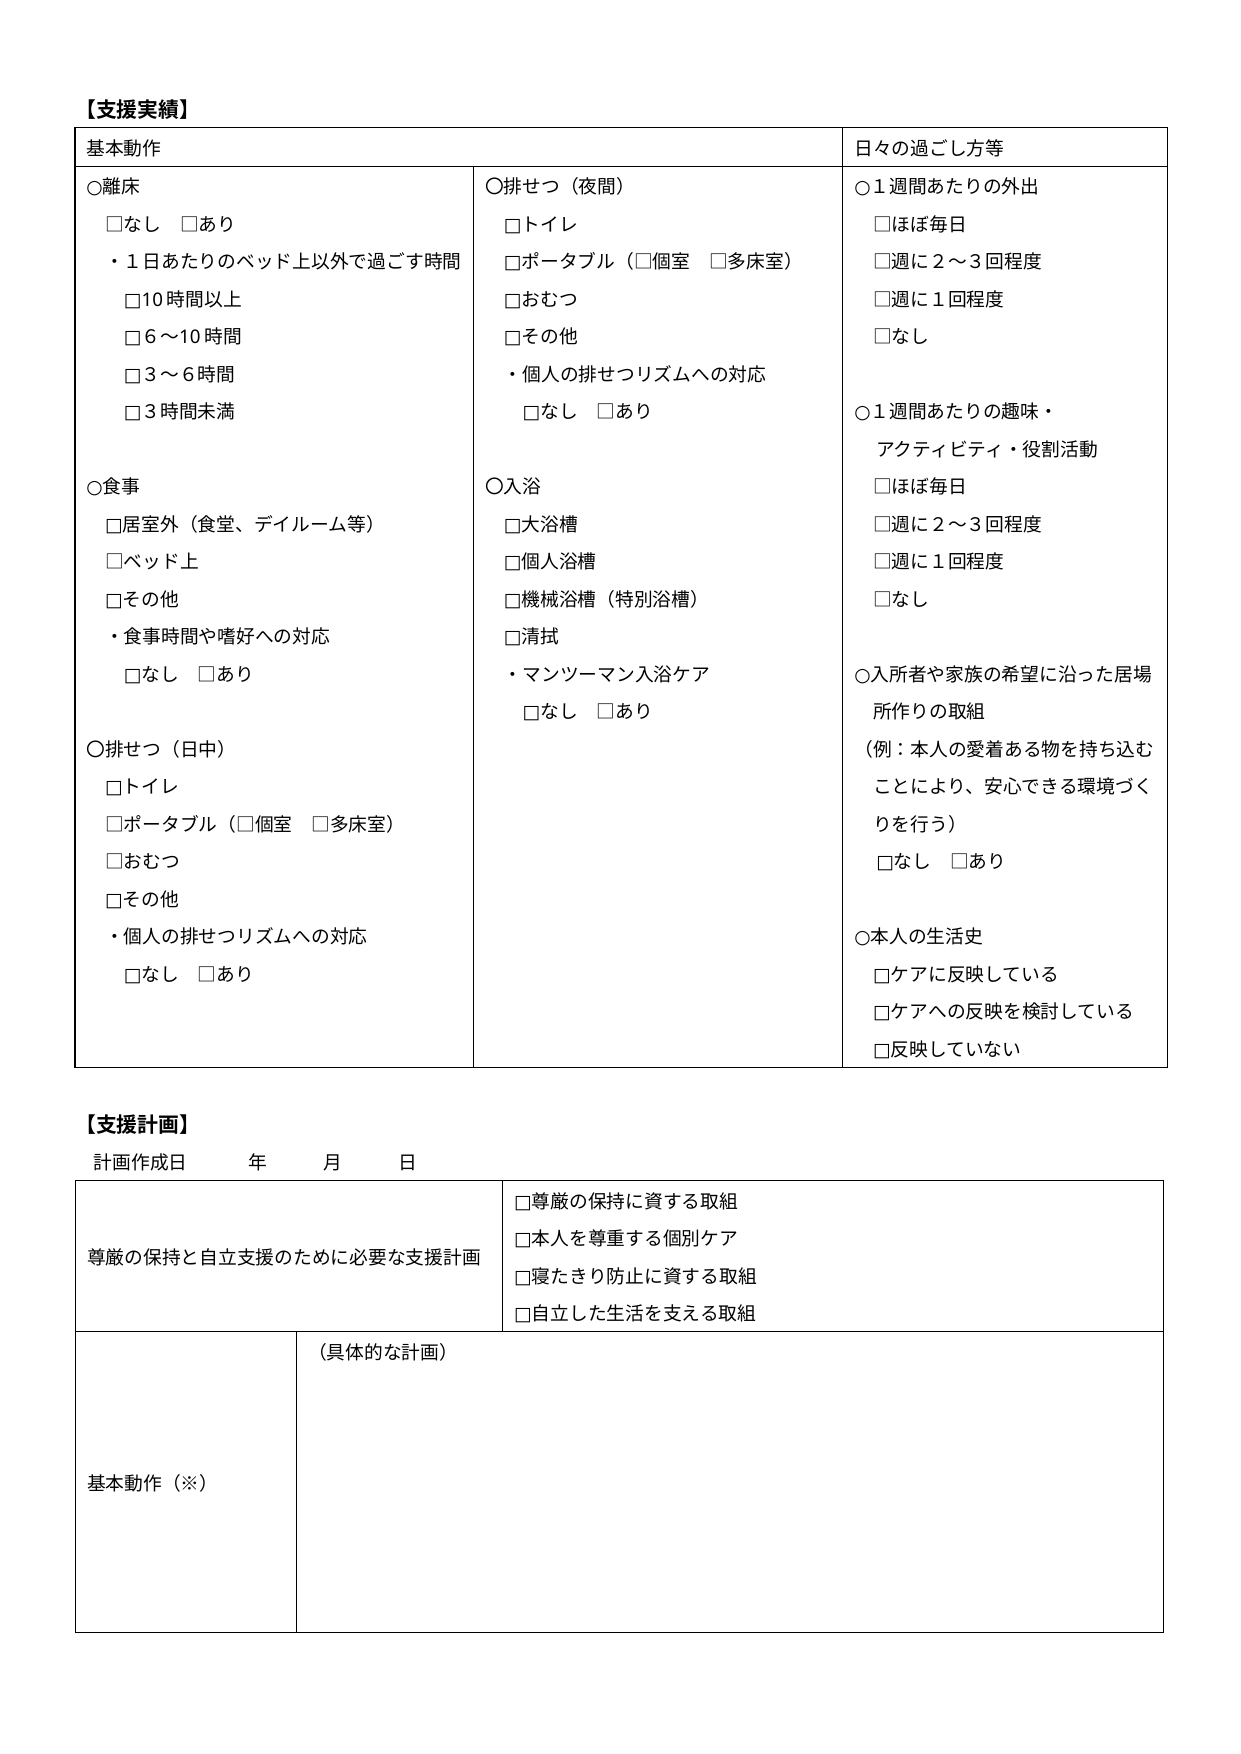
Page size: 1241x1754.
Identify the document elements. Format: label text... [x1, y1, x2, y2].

table_cell （具体的な計画） [297, 1332, 1163, 1632]
table_header □尊厳の保持に資する取組 □本人を尊重する個別ケア □寝たきり防止に資する取組 □自立した生活を支える取組 [503, 1181, 1163, 1331]
table_cell ○離床 □なし □あり ・１日あたりのベッド上以外で過ごす時間 □10時間以上 □６～10時間 □３～６時間 □３時間未満 ○食事 □居室外（食堂、デイルーム等） □ベッド上 □その他 ・食事時間や嗜好への対応 □なし □あり 〇排せつ（日中） □トイレ □ポータブル（□個室 □多床室） □おむつ □その他 ・個人の排せつリズムへの対応 □なし □あり [76, 167, 473, 1067]
table_header 尊厳の保持と自立支援のために必要な支援計画 [76, 1181, 502, 1331]
text 【支援計画】 [75, 1105, 1165, 1143]
text 計画作成日 年 月 日 [75, 1143, 1165, 1180]
table_cell ○１週間あたりの外出 □ほぼ毎日 □週に２～３回程度 □週に１回程度 □なし ○１週間あたりの趣味・ アクティビティ・役割活動 □ほぼ毎日 □週に２～３回程度 □週に１回程度 □なし ○入所者や家族の希望に沿った居場所作りの取組 （例：本人の愛着ある物を持ち込むことにより、安心できる環境づくりを行う） □なし □あり ○本人の生活史 □ケアに反映している □ケアへの反映を検討している □反映していない [843, 167, 1167, 1067]
table_header 基本動作 [76, 128, 842, 166]
table_cell 基本動作（※） [76, 1332, 296, 1632]
text 【支援実績】 [75, 89, 1165, 127]
table_cell 〇排せつ（夜間） □トイレ □ポータブル（□個室 □多床室） □おむつ □その他 ・個人の排せつリズムへの対応 □なし □あり 〇入浴 □大浴槽 □個人浴槽 □機械浴槽（特別浴槽） □清拭 ・マンツーマン入浴ケア □なし □あり [474, 167, 842, 1067]
table_header 日々の過ごし方等 [843, 128, 1167, 166]
